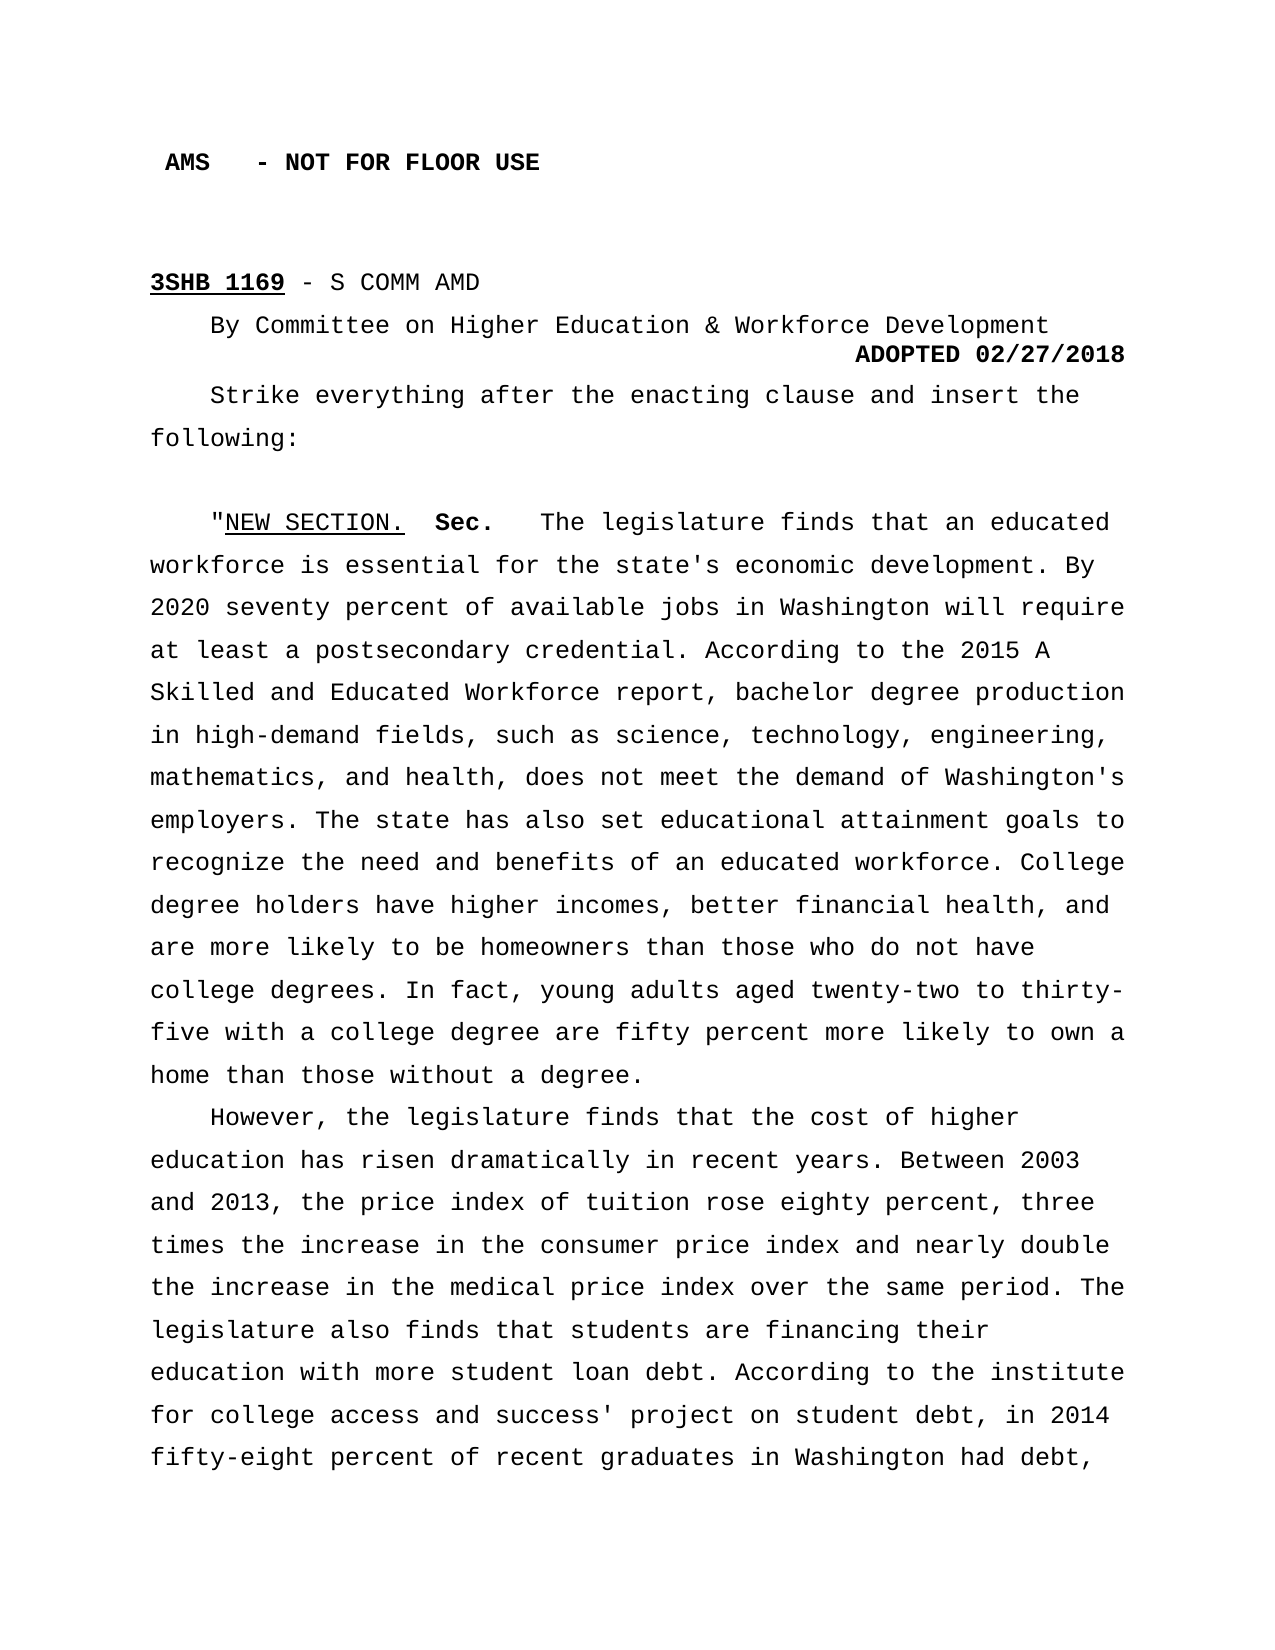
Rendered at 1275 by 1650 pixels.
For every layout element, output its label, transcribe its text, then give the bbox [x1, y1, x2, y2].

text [150, 1092, 1125, 1474]
text By Committee on Higher Education & Workforce Development [150, 299, 1125, 342]
text "NEW SECTION. Sec. The legislature finds that an educated workforce is essential for the state's economic development. By 2020 seventy percent of available jobs in Washington will require at least a postsecondary credential. According to the 2015 A Skilled and Educated Workforce report, bachelor degree production in high-demand fields, such as science, technology, engineering, mathematics, and health, does not meet the demand of Washington's employers. The state has also set educational attainment goals to recognize the need and benefits of an educated workforce. College degree holders have higher incomes, better financial health, and are more likely to be homeowners than those who do not have college degrees. In fact, young adults aged twenty-two to thirty-five with a college degree are fifty percent more likely to own a home than those without a degree. [150, 497, 1125, 1092]
text 3SHB 1169 - S COMM AMD [150, 257, 1125, 299]
text AMS - NOT FOR FLOOR USE [150, 150, 1125, 178]
text ADOPTED 02/27/2018 [150, 342, 1125, 370]
text Strike everything after the enacting clause and insert the following: [150, 370, 1125, 455]
